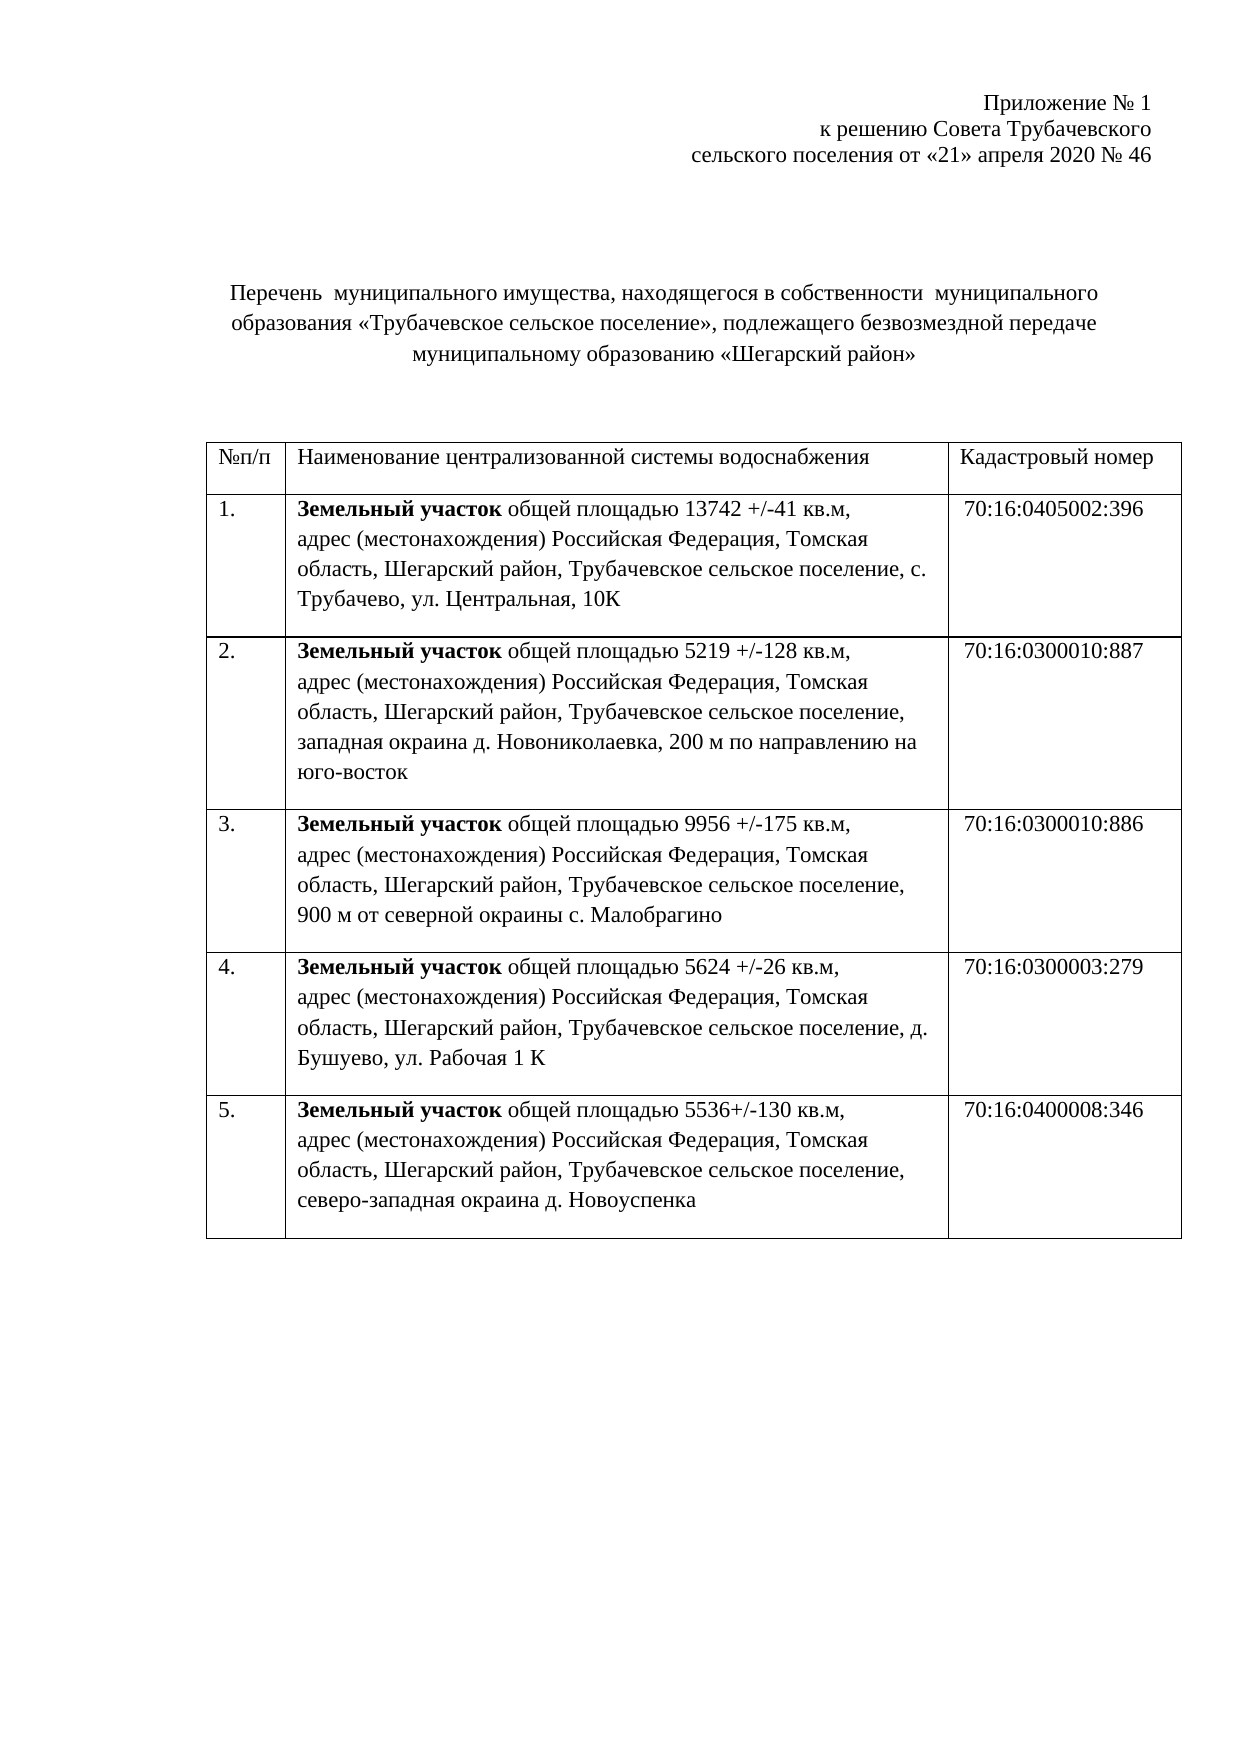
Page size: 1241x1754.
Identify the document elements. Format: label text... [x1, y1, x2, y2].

table_cell 5. [207, 1096, 285, 1237]
table_cell Земельный участок общей площадью 5536+/-130 кв.м, адрес (местонахождения) Российская Федерация, Томская область, Шегарский район, Трубачевское сельское поселение, северо-западная окраина д. Новоуспенка [286, 1096, 948, 1237]
text к решению Совета Трубачевского [177, 115, 1152, 141]
table_cell Земельный участок общей площадью 5624 +/-26 кв.м, адрес (местонахождения) Российская Федерация, Томская область, Шегарский район, Трубачевское сельское поселение, д. Бушуево, ул. Рабочая 1 К [286, 953, 948, 1095]
table_cell 70:16:0300010:886 [949, 810, 1181, 952]
table_header Наименование централизованной системы водоснабжения [286, 443, 948, 494]
table_header Кадастровый номер [949, 443, 1181, 494]
table_cell Земельный участок общей площадью 13742 +/-41 кв.м, адрес (местонахождения) Российская Федерация, Томская область, Шегарский район, Трубачевское сельское поселение, с. Трубачево, ул. Центральная, 10К [286, 495, 948, 636]
table_cell 4. [207, 953, 285, 1095]
text Приложение № 1 [177, 89, 1152, 115]
text Перечень муниципального имущества, находящегося в собственности муниципального образования «Трубачевское сельское поселение», подлежащего безвозмездной передаче муниципальному образованию «Шегарский район» [177, 279, 1152, 366]
table_cell 1. [207, 495, 285, 636]
table_cell 2. [207, 638, 285, 809]
table_cell 70:16:0400008:346 [949, 1096, 1181, 1237]
table_cell 3. [207, 810, 285, 952]
table_cell Земельный участок общей площадью 5219 +/-128 кв.м, адрес (местонахождения) Российская Федерация, Томская область, Шегарский район, Трубачевское сельское поселение, западная окраина д. Новониколаевка, 200 м по направлению на юго-восток [286, 638, 948, 809]
table_cell 70:16:0300003:279 [949, 953, 1181, 1095]
text сельского поселения от «21» апреля 2020 № 46 [177, 141, 1152, 168]
table_cell Земельный участок общей площадью 9956 +/-175 кв.м, адрес (местонахождения) Российская Федерация, Томская область, Шегарский район, Трубачевское сельское поселение, 900 м от северной окраины с. Малобрагино [286, 810, 948, 952]
table_cell 70:16:0405002:396 [949, 495, 1181, 636]
table_cell 70:16:0300010:887 [949, 638, 1181, 809]
table_header №п/п [207, 443, 285, 494]
